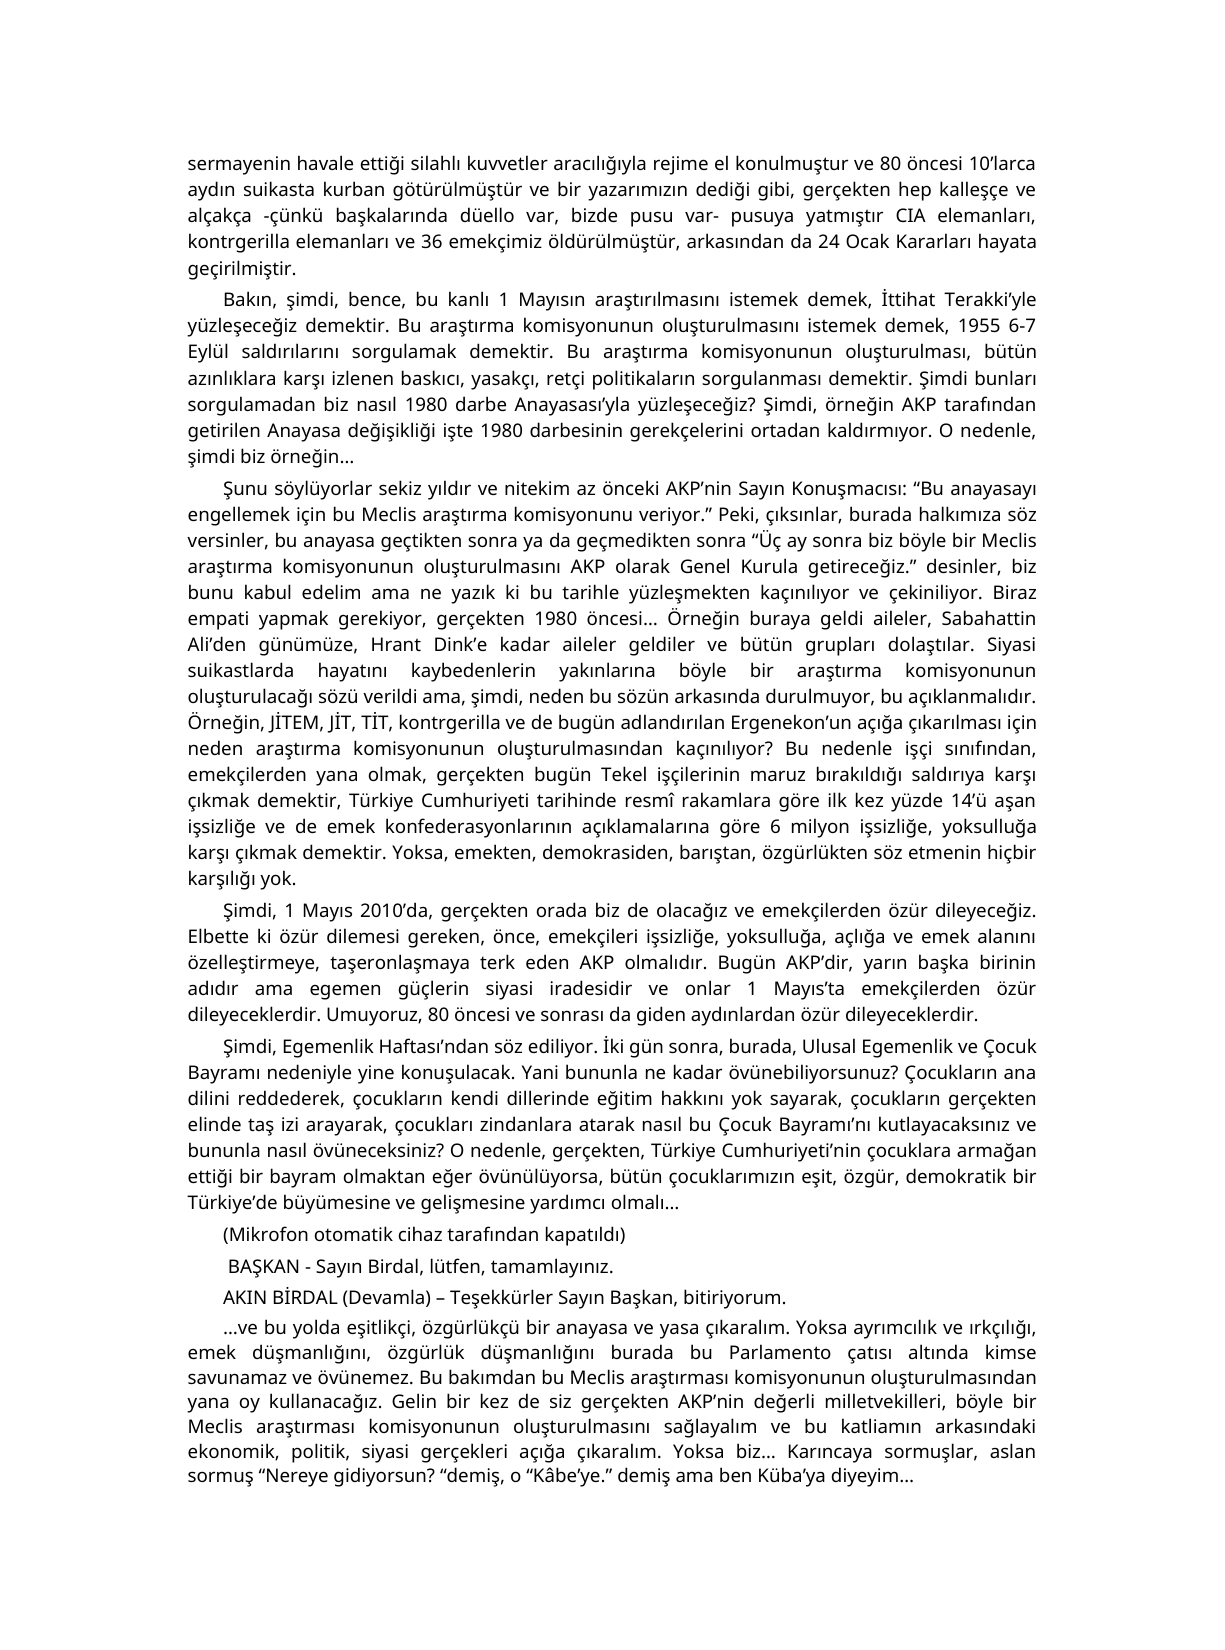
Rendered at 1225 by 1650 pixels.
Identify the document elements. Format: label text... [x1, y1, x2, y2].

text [187, 150, 1037, 280]
text AKIN BİRDAL (Devamla) – Teşekkürler Sayın Başkan, bitiriyorum. [187, 1284, 1037, 1309]
text Bakın, şimdi, bence, bu kanlı 1 Mayısın araştırılmasını istemek demek, İttihat Terakki’yle yüzleşeceğiz demektir. Bu araştırma komisyonunun oluşturulmasını istemek demek, 1955 6-7 Eylül saldırılarını sorgulamak demektir. Bu araştırma komisyonunun oluşturulması, bütün azınlıklara karşı izlenen baskıcı, yasakçı, retçi politikaların sorgulanması demektir. Şimdi bunları sorgulamadan biz nasıl 1980 darbe Anayasası’yla yüzleşeceğiz? Şimdi, örneğin AKP tarafından getirilen Anayasa değişikliği işte 1980 darbesinin gerekçelerini ortadan kaldırmıyor. O nedenle, şimdi biz örneğin… [187, 286, 1037, 468]
text Şunu söylüyorlar sekiz yıldır ve nitekim az önceki AKP’nin Sayın Konuşmacısı: “Bu anayasayı engellemek için bu Meclis araştırma komisyonunu veriyor.” Peki, çıksınlar, burada halkımıza söz versinler, bu anayasa geçtikten sonra ya da geçmedikten sonra “Üç ay sonra biz böyle bir Meclis araştırma komisyonunun oluşturulmasını AKP olarak Genel Kurula getireceğiz.” desinler, biz bunu kabul edelim ama ne yazık ki bu tarihle yüzleşmekten kaçınılıyor ve çekiniliyor. Biraz empati yapmak gerekiyor, gerçekten 1980 öncesi… Örneğin buraya geldi aileler, Sabahattin Ali’den günümüze, Hrant Dink’e kadar aileler geldiler ve bütün grupları dolaştılar. Siyasi suikastlarda hayatını kaybedenlerin yakınlarına böyle bir araştırma komisyonunun oluşturulacağı sözü verildi ama, şimdi, neden bu sözün arkasında durulmuyor, bu açıklanmalıdır. Örneğin, JİTEM, JİT, TİT, kontrgerilla ve de bugün adlandırılan Ergenekon’un açığa çıkarılması için neden araştırma komisyonunun oluşturulmasından kaçınılıyor? Bu nedenle işçi sınıfından, emekçilerden yana olmak, gerçekten bugün Tekel işçilerinin maruz bırakıldığı saldırıya karşı çıkmak demektir, Türkiye Cumhuriyeti tarihinde resmî rakamlara göre ilk kez yüzde 14’ü aşan işsizliğe ve de emek konfederasyonlarının açıklamalarına göre 6 milyon işsizliğe, yoksulluğa karşı çıkmak demektir. Yoksa, emekten, demokrasiden, barıştan, özgürlükten söz etmenin hiçbir karşılığı yok. [187, 474, 1037, 891]
text Şimdi, 1 Mayıs 2010’da, gerçekten orada biz de olacağız ve emekçilerden özür dileyeceğiz. Elbette ki özür dilemesi gereken, önce, emekçileri işsizliğe, yoksulluğa, açlığa ve emek alanını özelleştirmeye, taşeronlaşmaya terk eden AKP olmalıdır. Bugün AKP’dir, yarın başka birinin adıdır ama egemen güçlerin siyasi iradesidir ve onlar 1 Mayıs’ta emekçilerden özür dileyeceklerdir. Umuyoruz, 80 öncesi ve sonrası da giden aydınlardan özür dileyeceklerdir. [187, 897, 1037, 1027]
text (Mikrofon otomatik cihaz tarafından kapatıldı) [187, 1221, 1037, 1247]
text Şimdi, Egemenlik Haftası’ndan söz ediliyor. İki gün sonra, burada, Ulusal Egemenlik ve Çocuk Bayramı nedeniyle yine konuşulacak. Yani bununla ne kadar övünebiliyorsunuz? Çocukların ana dilini reddederek, çocukların kendi dillerinde eğitim hakkını yok sayarak, çocukların gerçekten elinde taş izi arayarak, çocukları zindanlara atarak nasıl bu Çocuk Bayramı’nı kutlayacaksınız ve bununla nasıl övüneceksiniz? O nedenle, gerçekten, Türkiye Cumhuriyeti’nin çocuklara armağan ettiği bir bayram olmaktan eğer övünülüyorsa, bütün çocuklarımızın eşit, özgür, demokratik bir Türkiye’de büyümesine ve gelişmesine yardımcı olmalı… [187, 1033, 1037, 1215]
text BAŞKAN - Sayın Birdal, lütfen, tamamlayınız. [187, 1253, 1037, 1279]
text …ve bu yolda eşitlikçi, özgürlükçü bir anayasa ve yasa çıkaralım. Yoksa ayrımcılık ve ırkçılığı, emek düşmanlığını, özgürlük düşmanlığını burada bu Parlamento çatısı altında kimse savunamaz ve övünemez. Bu bakımdan bu Meclis araştırması komisyonunun oluşturulmasından yana oy kullanacağız. Gelin bir kez de siz gerçekten AKP’nin değerli milletvekilleri, böyle bir Meclis araştırması komisyonunun oluşturulmasını sağlayalım ve bu katliamın arkasındaki ekonomik, politik, siyasi gerçekleri açığa çıkaralım. Yoksa biz… Karıncaya sormuşlar, aslan sormuş “Nereye gidiyorsun? “demiş, o “Kâbe’ye.” demiş ama ben Küba’ya diyeyim… [187, 1315, 1037, 1488]
